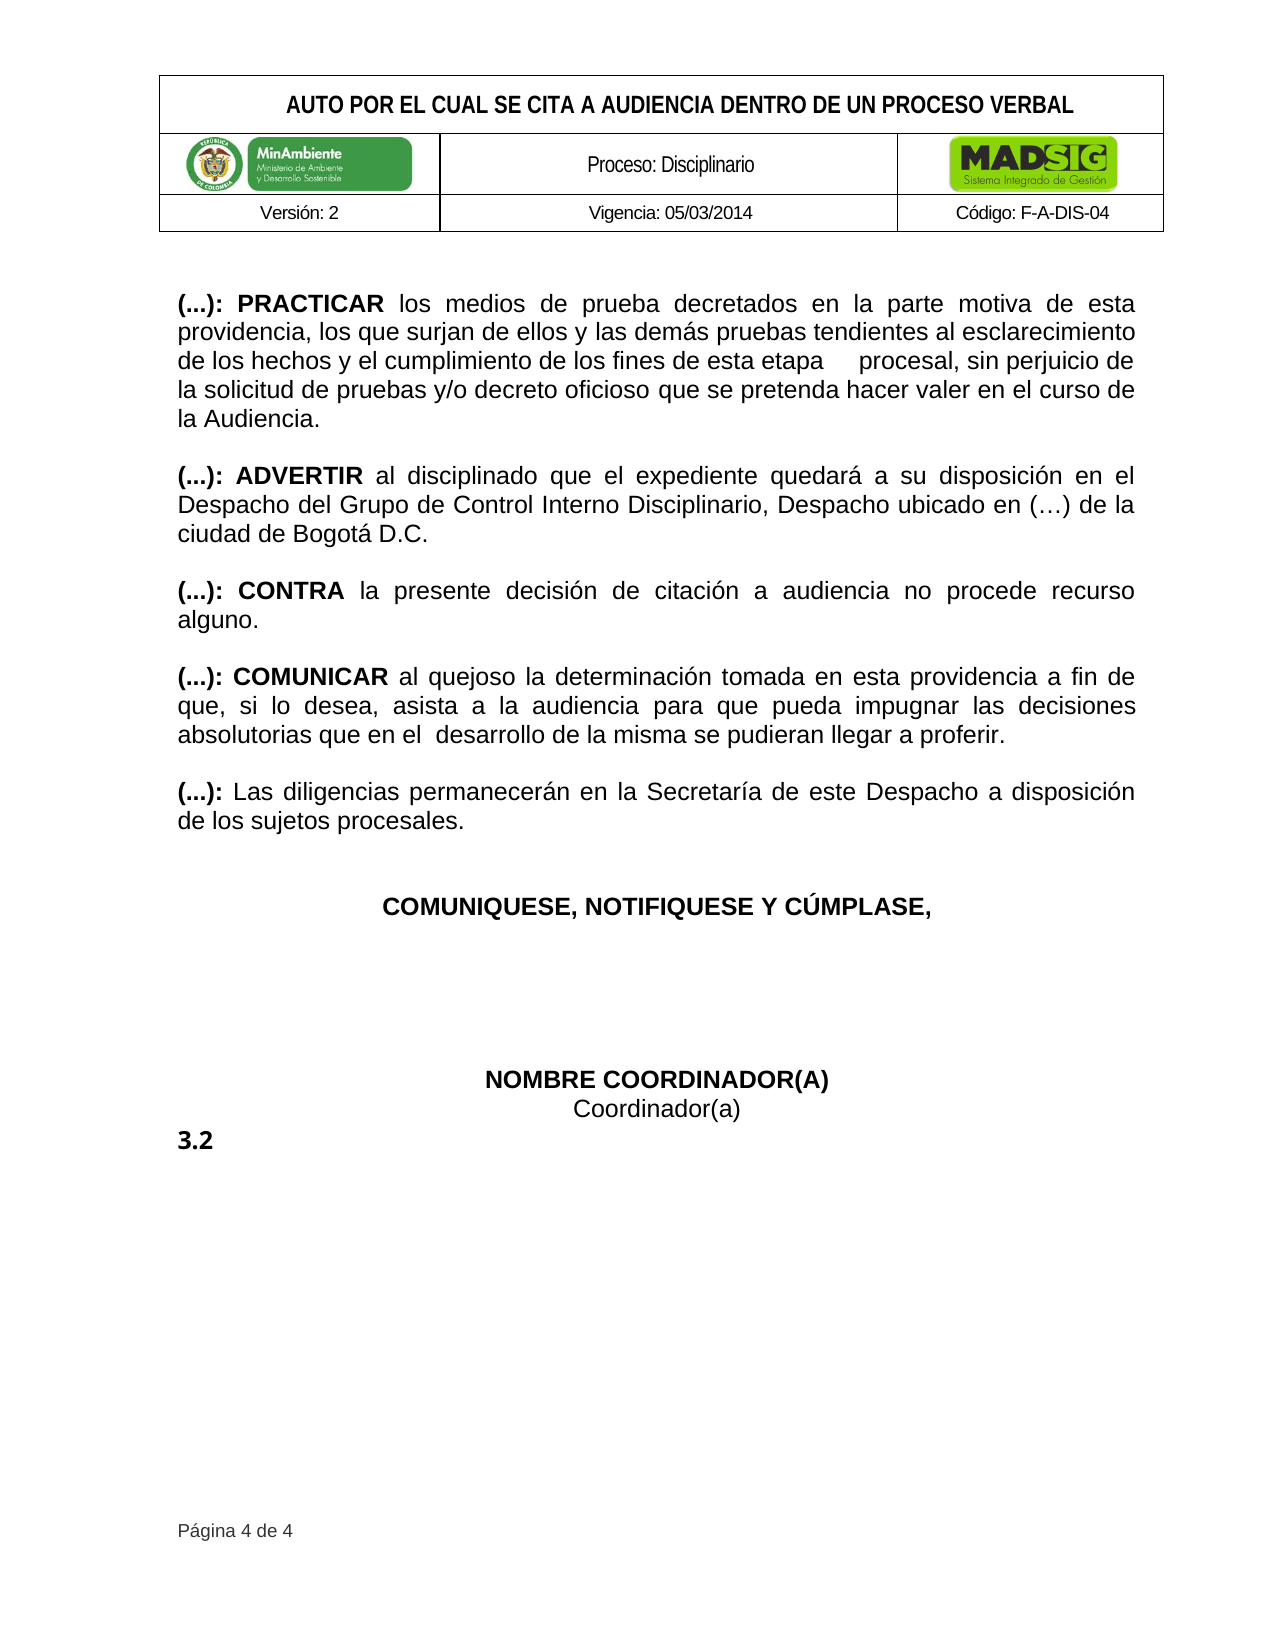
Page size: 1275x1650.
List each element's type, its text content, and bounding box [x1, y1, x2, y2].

text COMUNIQUESE, NOTIFIQUESE Y CÚMPLASE, [177, 892, 1137, 921]
text (...): COMUNICAR al quejoso la determinación tomada en esta providencia a fin de que, si lo desea, asista a la audiencia para que pueda impugnar las decisiones absolutorias que en el desarrollo de la misma se pudieran llegar a proferir. [177, 662, 1137, 749]
text (...): PRACTICAR los medios de prueba decretados en la parte motiva de esta providencia, los que surjan de ellos y las demás pruebas tendientes al esclarecimiento de los hechos y el cumplimiento de los fines de esta etapa procesal, sin perjuicio de la solicitud de pruebas y/o decreto oficioso que se pretenda hacer valer en el curso de la Audiencia. [177, 289, 1137, 432]
text NOMBRE COORDINADOR(A) [177, 1065, 1137, 1094]
text (...): ADVERTIR al disciplinado que el expediente quedará a su disposición en el Despacho del Grupo de Control Interno Disciplinario, Despacho ubicado en (…) de la ciudad de Bogotá D.C. [177, 461, 1137, 547]
picture [947, 134, 1118, 194]
text (...): Las diligencias permanecerán en la Secretaría de este Despacho a disposición de los sujetos procesales. [177, 777, 1137, 835]
text Coordinador(a) [177, 1094, 1137, 1122]
text (...): CONTRA la presente decisión de citación a audiencia no procede recurso alguno. [177, 576, 1137, 634]
picture [186, 137, 413, 191]
